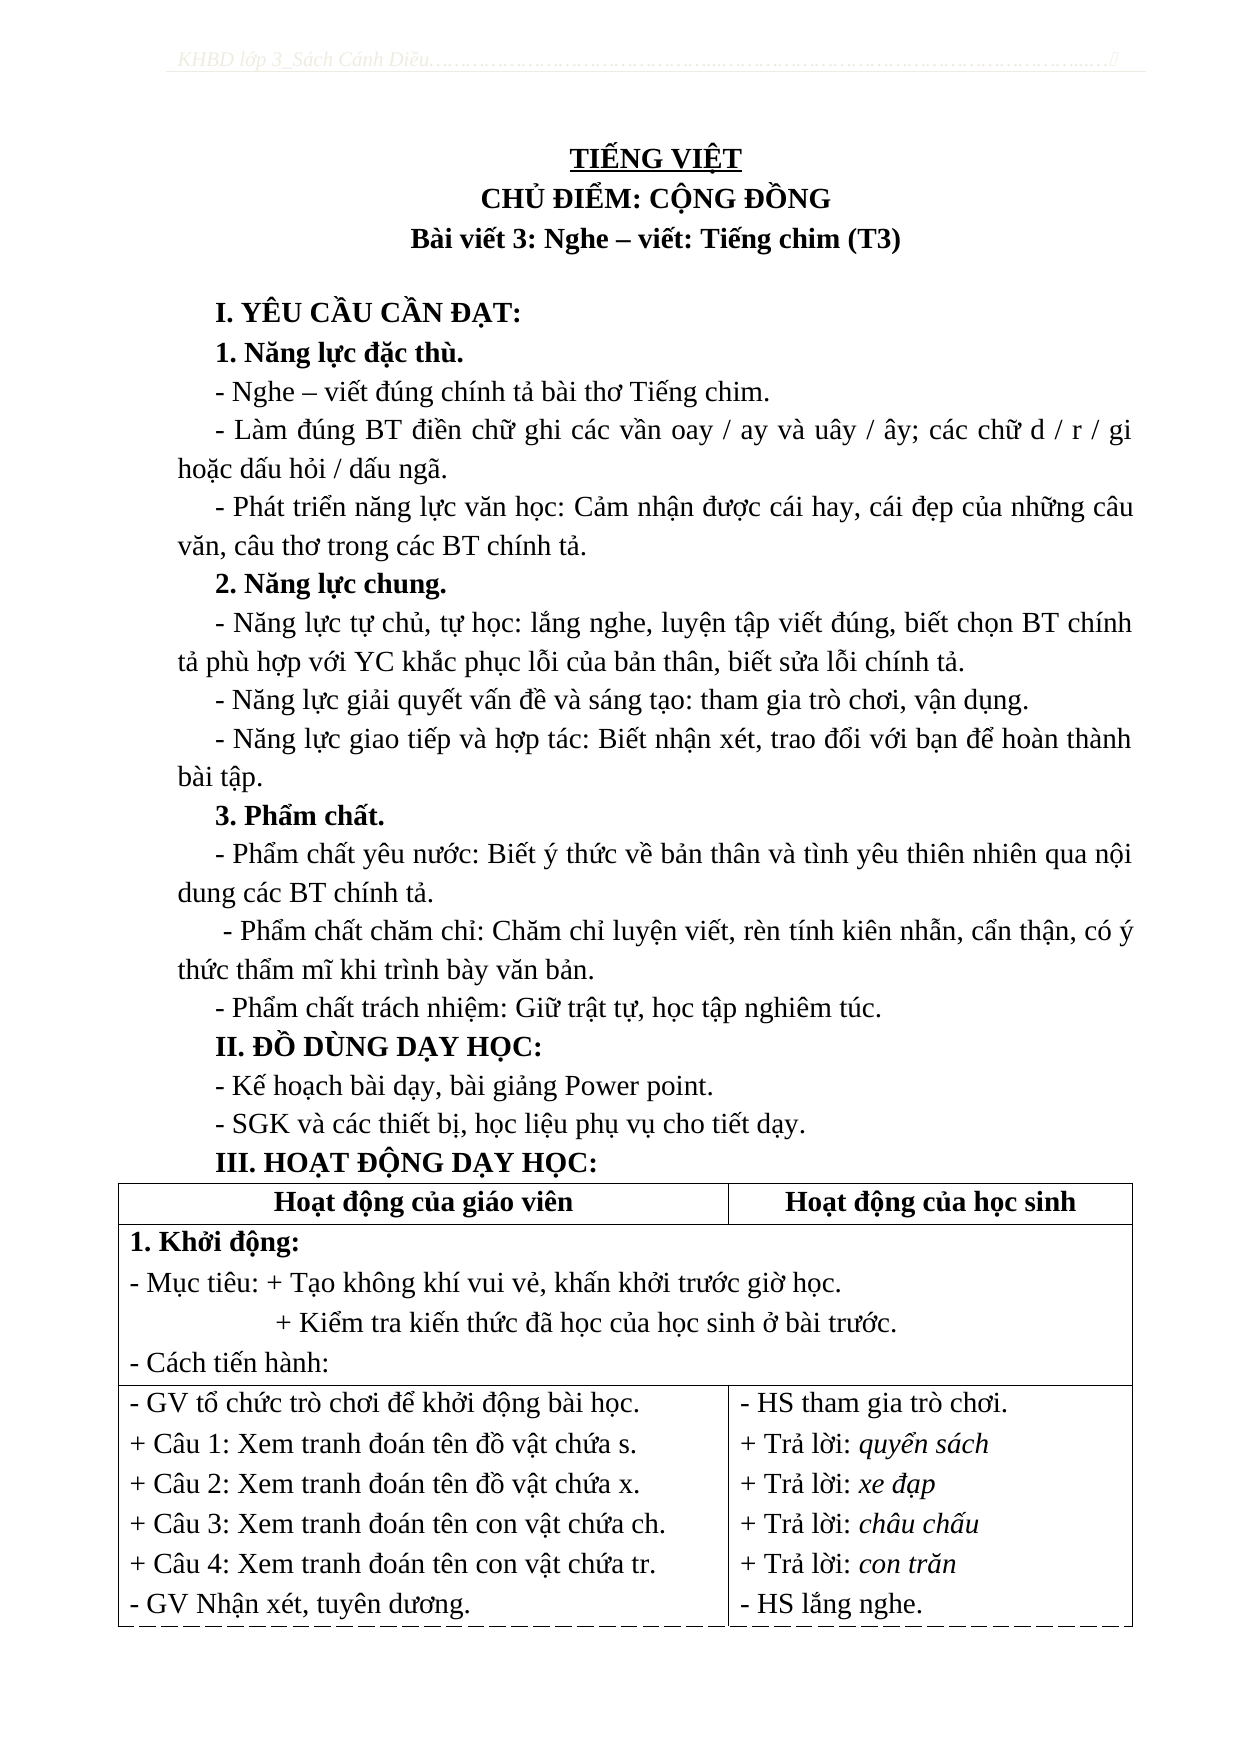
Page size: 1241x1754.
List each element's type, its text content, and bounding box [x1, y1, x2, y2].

text 3. Phẩm chất. [177, 798, 1134, 831]
text - Làm đúng BT điền chữ ghi các vần oay / ay và uây / ây; các chữ d / r / gi hoặc dấu hỏi / dấu ngã. [177, 412, 1134, 484]
text - Nghe – viết đúng chính tả bài thơ Tiếng chim. [177, 374, 1134, 407]
text III. HOẠT ĐỘNG DẠY HỌC: [177, 1145, 1134, 1178]
text TIẾNG VIỆT [177, 141, 1134, 174]
text I. YÊU CẦU CẦN ĐẠT: [177, 295, 1134, 329]
text - Kế hoạch bài dạy, bài giảng Power point. [177, 1068, 1134, 1101]
text - Năng lực tự chủ, tự học: lắng nghe, luyện tập viết đúng, biết chọn BT chính tả phù hợp với YC khắc phục lỗi của bản thân, biết sửa lỗi chính tả. [177, 605, 1134, 677]
table_cell 1. Khởi động: - Mục tiêu: + Tạo không khí vui vẻ, khấn khởi trước giờ học. + Kiểm tra kiến thức đã học của học sinh ở bài trước. - Cách tiến hành: [119, 1225, 1132, 1384]
text 2. Năng lực chung. [177, 567, 1134, 600]
text - SGK và các thiết bị, học liệu phụ vụ cho tiết dạy. [177, 1106, 1134, 1140]
table_header Hoạt động của học sinh [729, 1184, 1132, 1223]
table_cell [729, 1386, 1132, 1626]
text - Năng lực giải quyết vấn đề và sáng tạo: tham gia trò chơi, vận dụng. [177, 682, 1134, 716]
text II. ĐỒ DÙNG DẠY HỌC: [177, 1029, 1134, 1063]
text - Phẩm chất yêu nước: Biết ý thức về bản thân và tình yêu thiên nhiên qua nội dung các BT chính tả. [177, 836, 1134, 908]
table_header Hoạt động của giáo viên [119, 1184, 728, 1223]
text CHỦ ĐIỂM: CỘNG ĐỒNG [177, 181, 1134, 215]
text - Phát triển năng lực văn học: Cảm nhận được cái hay, cái đẹp của những câu văn, câu thơ trong các BT chính tả. [177, 489, 1134, 562]
text - Phẩm chất trách nhiệm: Giữ trật tự, học tập nghiêm túc. [177, 991, 1134, 1024]
text 1. Năng lực đặc thù. [177, 335, 1134, 369]
text - Phẩm chất chăm chỉ: Chăm chỉ luyện viết, rèn tính kiên nhẫn, cẩn thận, có ý thức thẩm mĩ khi trình bày văn bản. [177, 913, 1134, 986]
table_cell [119, 1386, 728, 1626]
text - Năng lực giao tiếp và hợp tác: Biết nhận xét, trao đổi với bạn để hoàn thành bài tập. [177, 721, 1134, 793]
text Bài viết 3: Nghe – viết: Tiếng chim (T3) [177, 221, 1134, 255]
